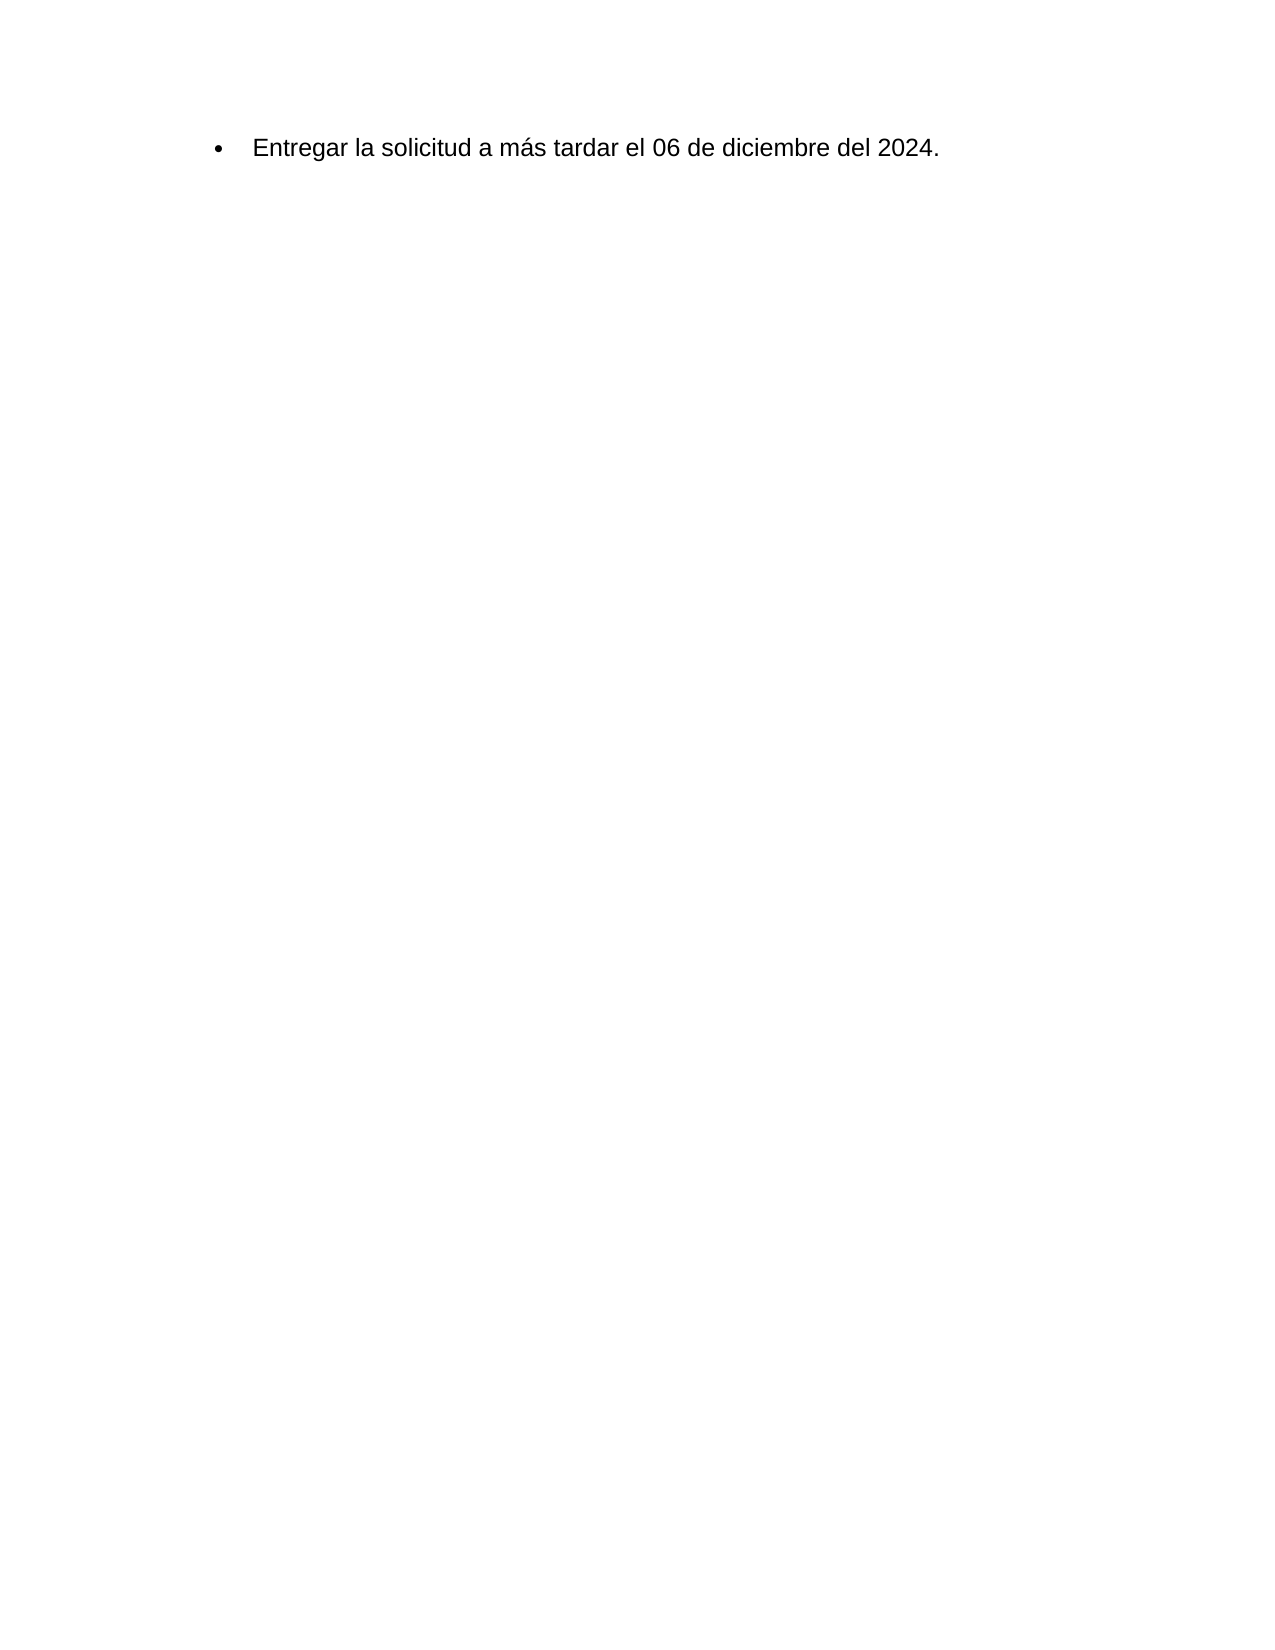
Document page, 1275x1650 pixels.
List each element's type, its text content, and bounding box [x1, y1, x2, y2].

list Entregar la solicitud a más tardar el 06 de diciembre del 2024. [215, 133, 1098, 162]
